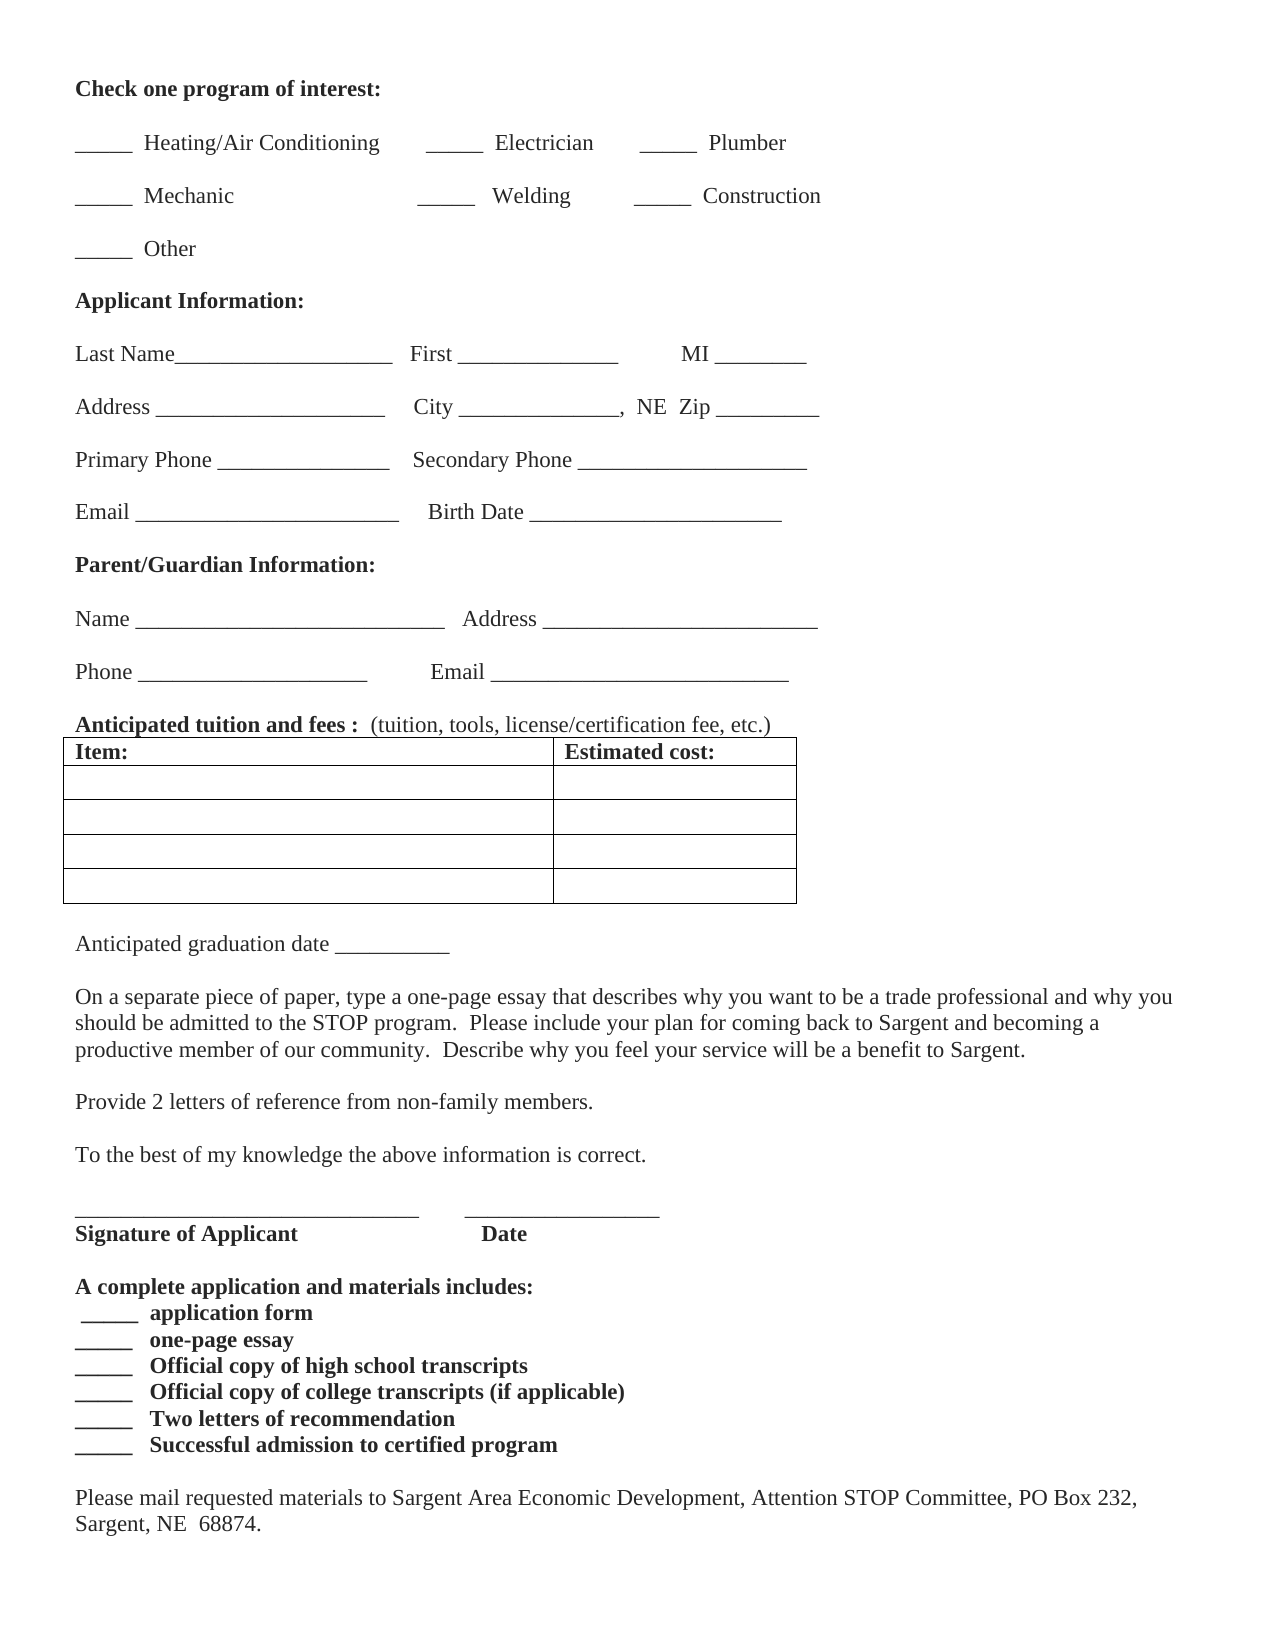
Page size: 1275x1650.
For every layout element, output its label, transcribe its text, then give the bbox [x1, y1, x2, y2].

text On a separate piece of paper, type a one-page essay that describes why you want to be a trade professional and why you should be admitted to the STOP program. Please include your plan for coming back to Sargent and becoming a productive member of our community. Describe why you feel your service will be a benefit to Sargent. [75, 983, 1200, 1062]
text Primary Phone _______________ Secondary Phone ____________________ [75, 446, 1200, 472]
table_cell [554, 800, 796, 834]
text _____ Heating/Air Conditioning _____ Electrician _____ Plumber [75, 129, 1200, 156]
text _____ Two letters of recommendation [75, 1405, 1200, 1431]
text ______________________________ _________________ [75, 1194, 1200, 1220]
text _____ Official copy of high school transcripts [75, 1352, 1200, 1378]
text Applicant Information: [75, 287, 1200, 314]
text Check one program of interest: [75, 75, 1200, 129]
text Email _______________________ Birth Date ______________________ [75, 498, 1200, 525]
table_cell [554, 766, 796, 799]
text Anticipated graduation date __________ [75, 930, 1200, 957]
table_cell [64, 869, 553, 903]
text _____ application form [75, 1299, 1200, 1326]
table_cell [64, 800, 553, 834]
text _____ Official copy of college transcripts (if applicable) [75, 1378, 1200, 1405]
table_cell [554, 835, 796, 868]
text Name ___________________________ Address ________________________ [75, 605, 1200, 632]
table_cell [64, 766, 553, 799]
table_cell [554, 869, 796, 903]
table_header Item: [64, 738, 553, 764]
text A complete application and materials includes: [75, 1273, 1200, 1299]
text Parent/Guardian Information: [75, 551, 1200, 605]
text _____ one-page essay [75, 1326, 1200, 1352]
text Please mail requested materials to Sargent Area Economic Development, Attention STOP Committee, PO Box 232, Sargent, NE 68874. [75, 1484, 1200, 1536]
text Address ____________________ City ______________, NE Zip _________ [75, 393, 1200, 419]
text Provide 2 letters of reference from non-family members. [75, 1088, 1200, 1115]
text _____ Successful admission to certified program [75, 1431, 1200, 1457]
text To the best of my knowledge the above information is correct. [75, 1141, 1200, 1167]
table_header Estimated cost: [554, 738, 796, 764]
text Signature of Applicant Date [75, 1220, 1200, 1247]
table_cell [64, 835, 553, 868]
text _____ Mechanic _____ Welding _____ Construction [75, 182, 1200, 208]
text Last Name___________________ First ______________ MI ________ [75, 340, 1200, 367]
text Anticipated tuition and fees : (tuition, tools, license/certification fee, etc.) [75, 711, 1200, 737]
text _____ Other [75, 235, 1200, 261]
text Phone ____________________ Email __________________________ [75, 658, 1200, 684]
